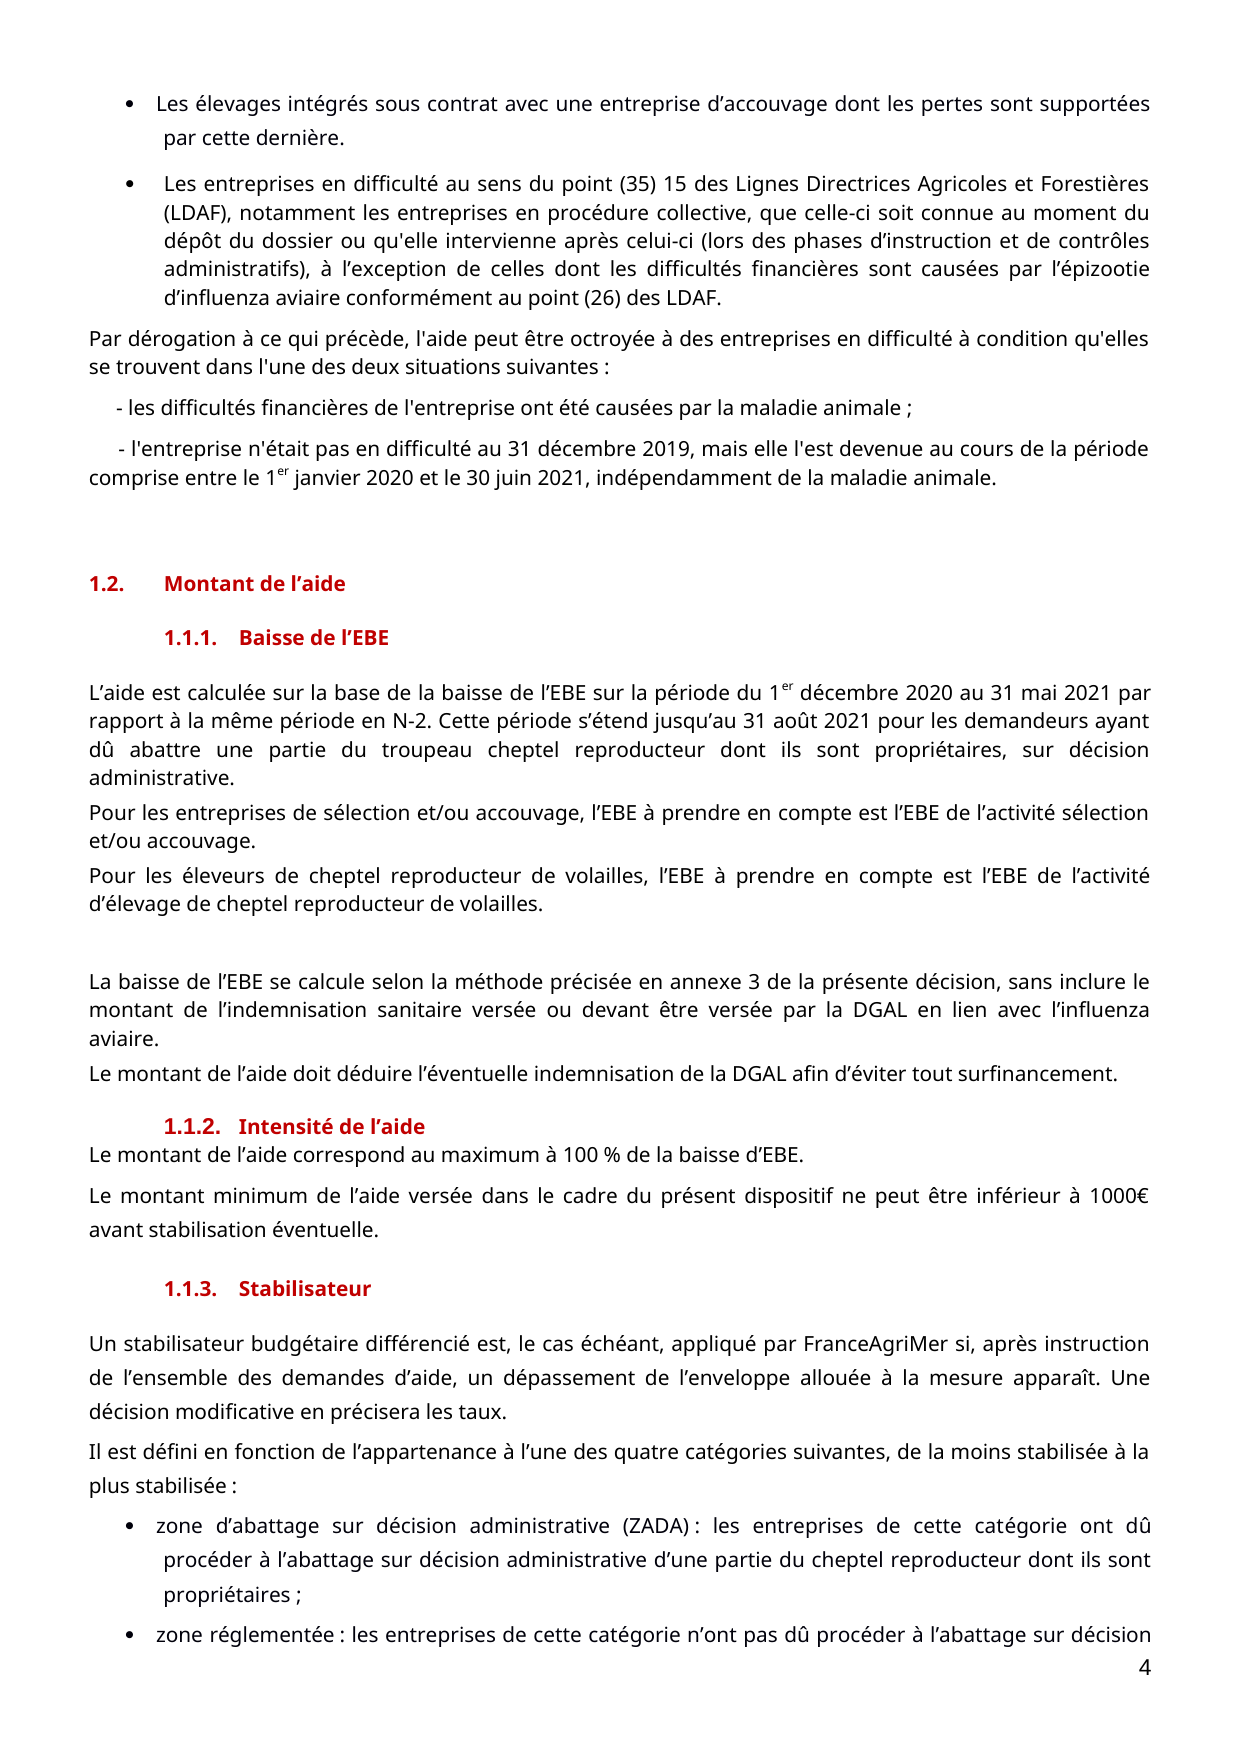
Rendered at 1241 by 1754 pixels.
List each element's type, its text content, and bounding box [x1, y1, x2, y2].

subtitle Baisse de l’EBE [164, 623, 1152, 651]
list Les entreprises en difficulté au sens du point (35) 15 des Lignes Directrices Agricoles et Forestières (LDAF), notamment les entreprises en procédure collective, que celle-ci soit connue au moment du dépôt du dossier ou qu'elle intervienne après celui-ci (lors des phases d’instruction et de contrôles administratifs), à l’exception de celles dont les difficultés financières sont causées par l’épizootie d’influenza aviaire conformément au point (26) des LDAF. [126, 169, 1152, 311]
text - les difficultés financières de l'entreprise ont été causées par la maladie animale ; [89, 393, 1152, 422]
subtitle Montant de l’aide [89, 569, 1152, 598]
subtitle Stabilisateur [164, 1274, 1152, 1302]
list zone d’abattage sur décision administrative (ZADA) : les entreprises de cette catégorie ont dû procéder à l’abattage sur décision administrative d’une partie du cheptel reproducteur dont ils sont propriétaires ; [126, 1512, 1152, 1608]
text L’aide est calculée sur la base de la baisse de l’EBE sur la période du 1er décembre 2020 au 31 mai 2021 par rapport à la même période en N-2. Cette période s’étend jusqu’au 31 août 2021 pour les demandeurs ayant dû abattre une partie du troupeau cheptel reproducteur dont ils sont propriétaires, sur décision administrative. [89, 678, 1152, 792]
list Les élevages intégrés sous contrat avec une entreprise d’accouvage dont les pertes sont supportées par cette dernière. [126, 89, 1152, 151]
text Le montant de l’aide correspond au maximum à 100 % de la baisse d’EBE. [89, 1141, 1152, 1169]
text Pour les entreprises de sélection et/ou accouvage, l’EBE à prendre en compte est l’EBE de l’activité sélection et/ou accouvage. [89, 798, 1152, 855]
text Par dérogation à ce qui précède, l'aide peut être octroyée à des entreprises en difficulté à condition qu'elles se trouvent dans l'une des deux situations suivantes : [89, 324, 1152, 381]
text Un stabilisateur budgétaire différencié est, le cas échéant, appliqué par FranceAgriMer si, après instruction de l’ensemble des demandes d’aide, un dépassement de l’enveloppe allouée à la mesure apparaît. Une décision modificative en précisera les taux. [89, 1329, 1152, 1425]
text - l'entreprise n'était pas en difficulté au 31 décembre 2019, mais elle l'est devenue au cours de la période comprise entre le 1er janvier 2020 et le 30 juin 2021, indépendamment de la maladie animale. [89, 434, 1152, 491]
text Le montant minimum de l’aide versée dans le cadre du présent dispositif ne peut être inférieur à 1000€ avant stabilisation éventuelle. [89, 1181, 1152, 1243]
text Pour les éleveurs de cheptel reproducteur de volailles, l’EBE à prendre en compte est l’EBE de l’activité d’élevage de cheptel reproducteur de volailles. [89, 861, 1152, 918]
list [126, 1620, 1152, 1648]
text Le montant de l’aide doit déduire l’éventuelle indemnisation de la DGAL afin d’éviter tout surfinancement. [89, 1059, 1152, 1087]
subtitle Intensité de l’aide [164, 1112, 1152, 1141]
text La baisse de l’EBE se calcule selon la méthode précisée en annexe 3 de la présente décision, sans inclure le montant de l’indemnisation sanitaire versée ou devant être versée par la DGAL en lien avec l’influenza aviaire. [89, 967, 1152, 1052]
text Il est défini en fonction de l’appartenance à l’une des quatre catégories suivantes, de la moins stabilisée à la plus stabilisée : [89, 1437, 1152, 1500]
